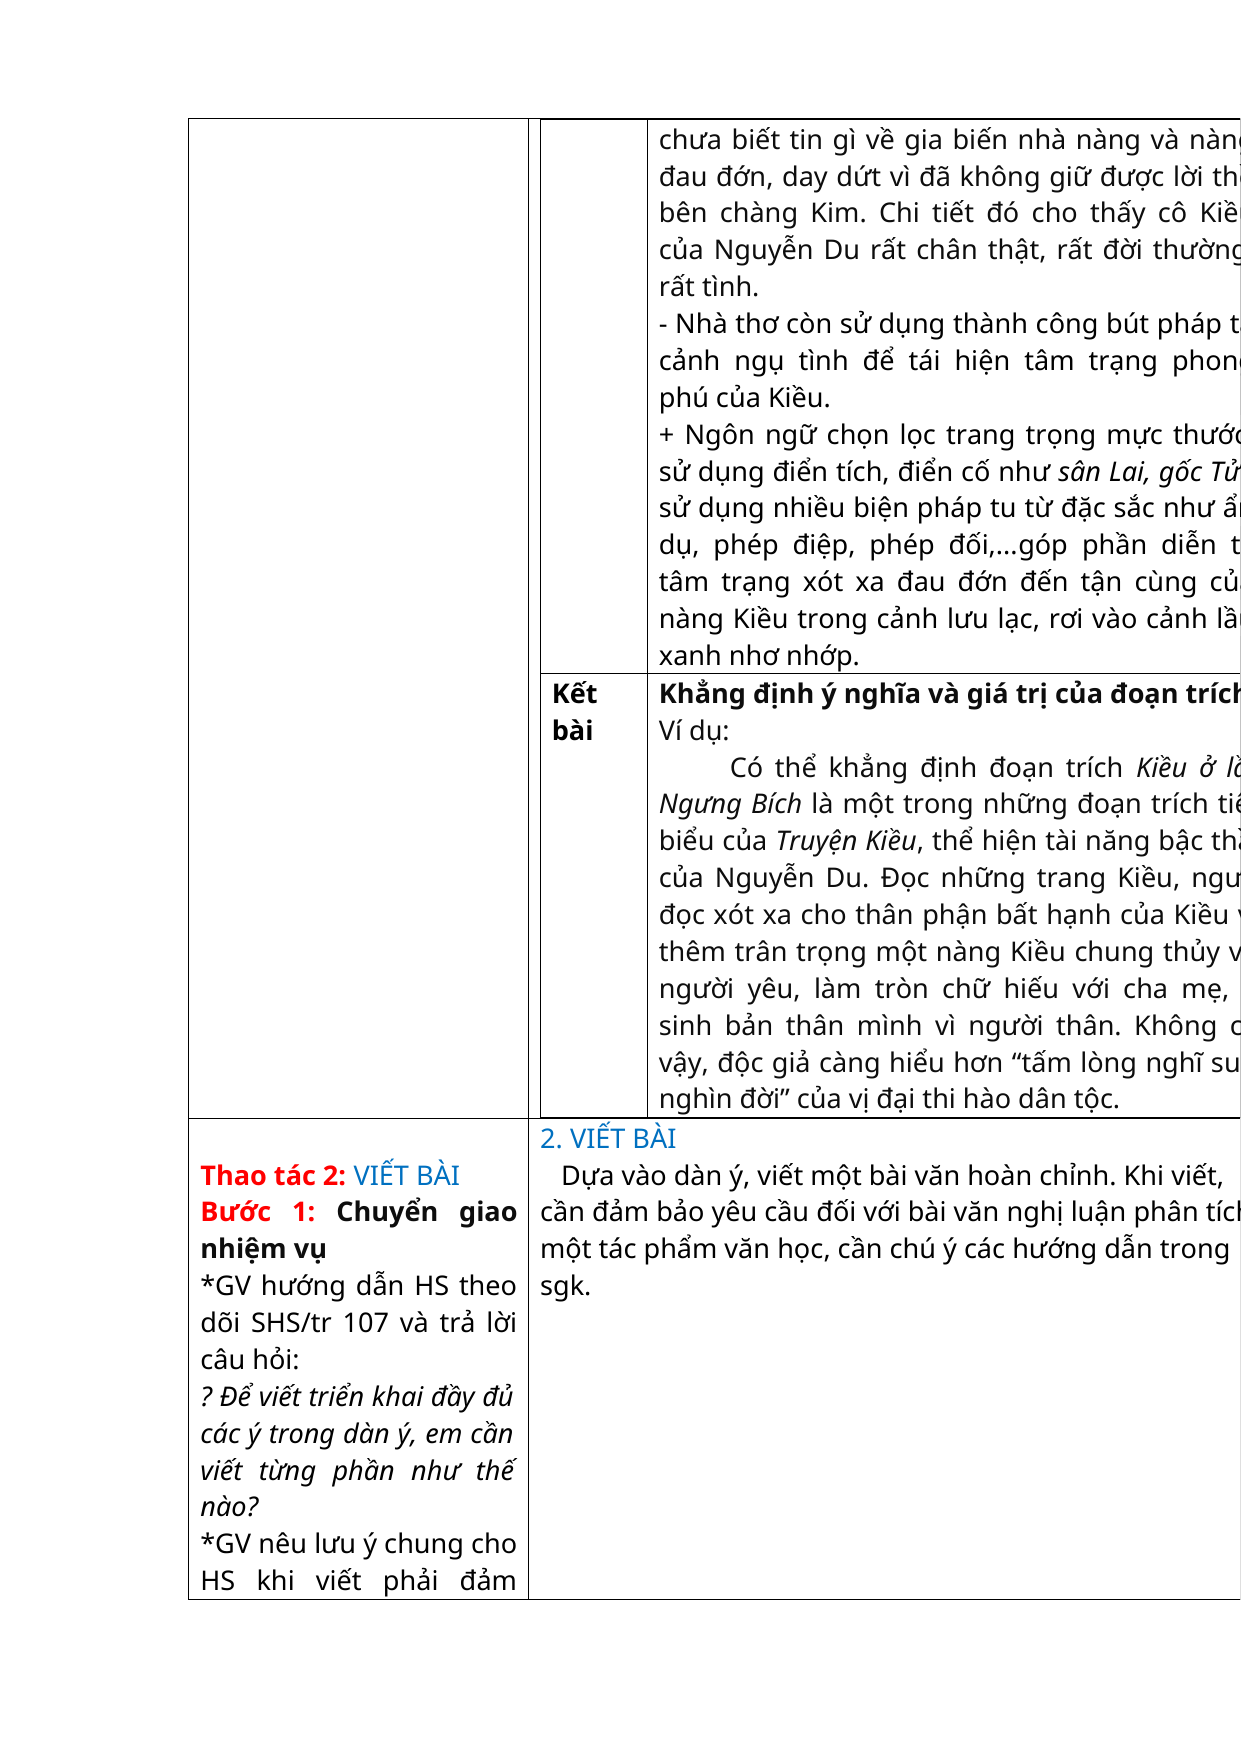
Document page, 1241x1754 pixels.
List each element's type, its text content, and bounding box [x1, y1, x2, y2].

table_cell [189, 119, 528, 1118]
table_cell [541, 120, 647, 673]
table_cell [189, 1119, 528, 1598]
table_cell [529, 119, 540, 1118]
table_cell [529, 1119, 1240, 1598]
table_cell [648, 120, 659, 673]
